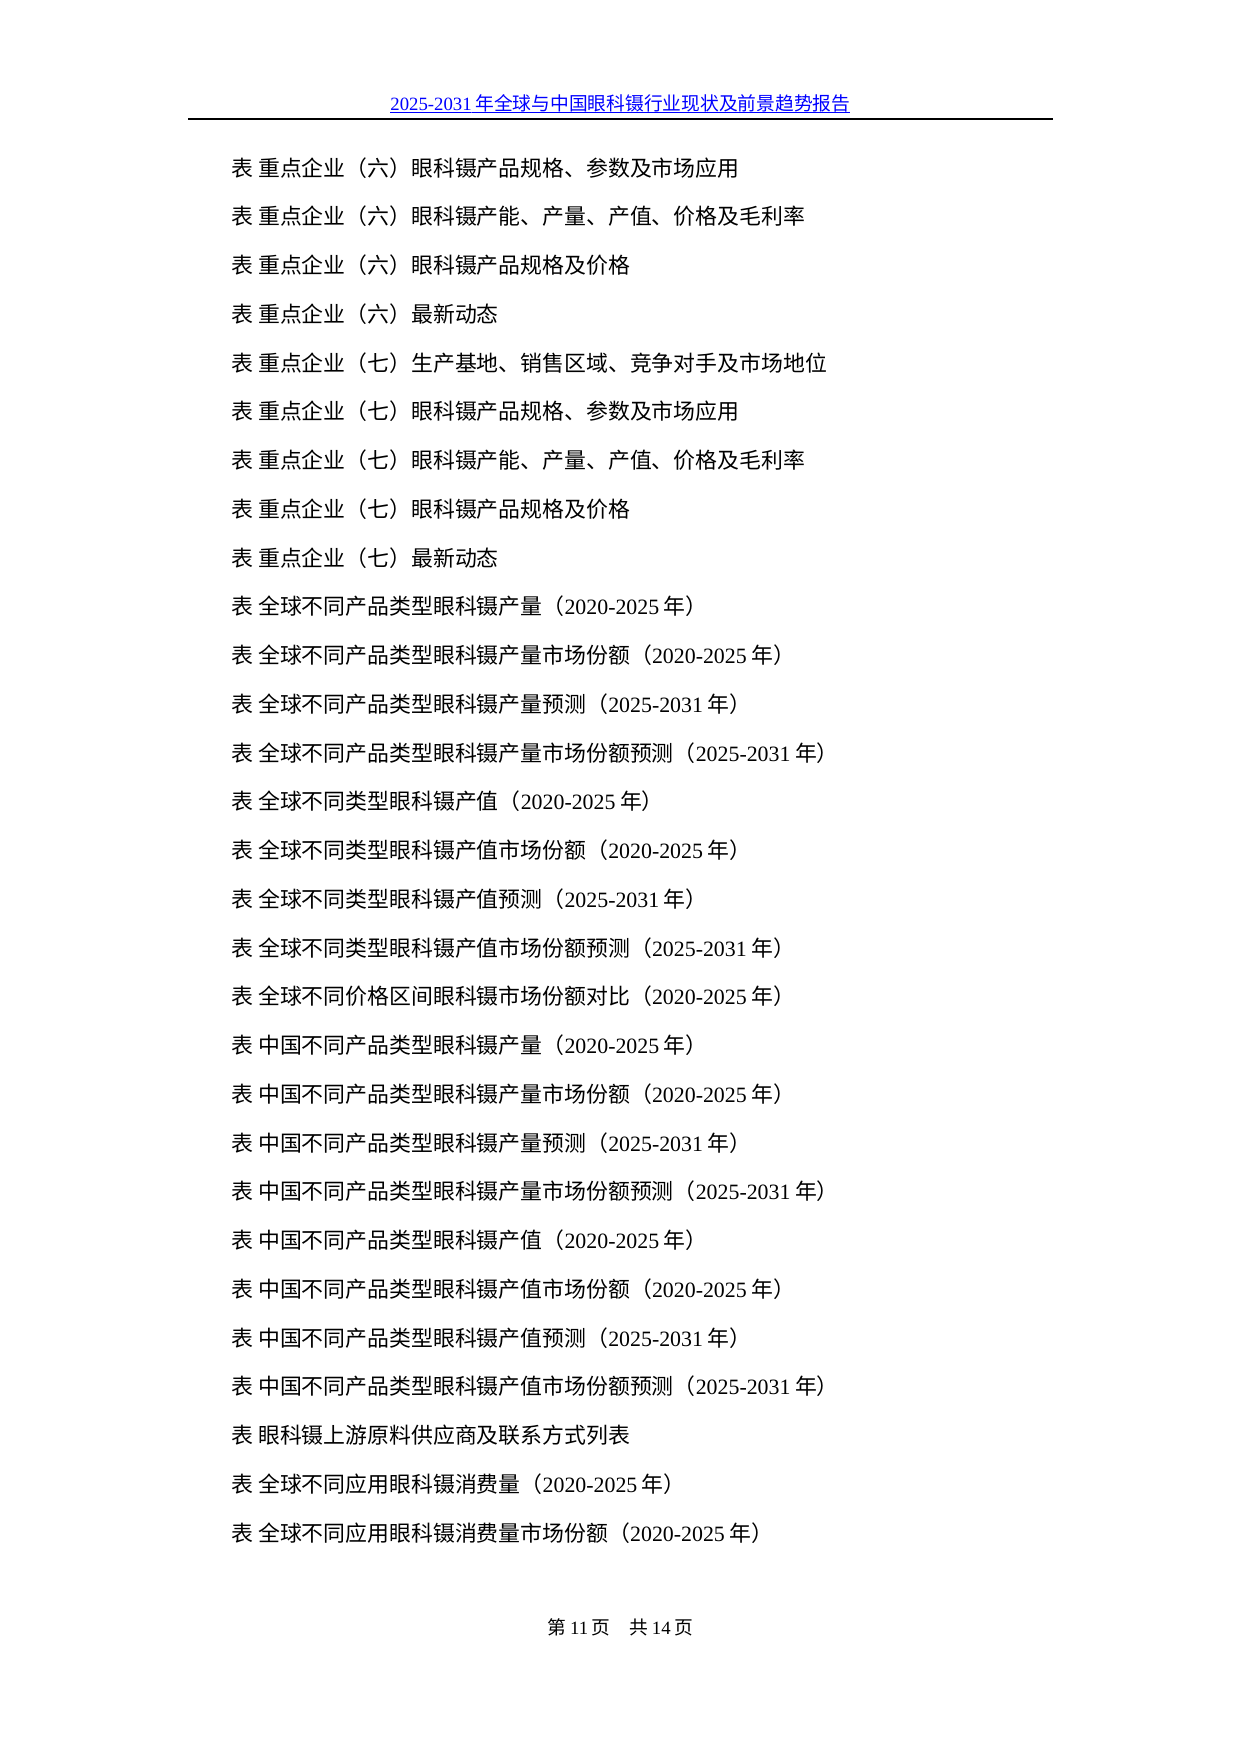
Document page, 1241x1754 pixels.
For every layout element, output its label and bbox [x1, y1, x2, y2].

text [187, 150, 1053, 1548]
